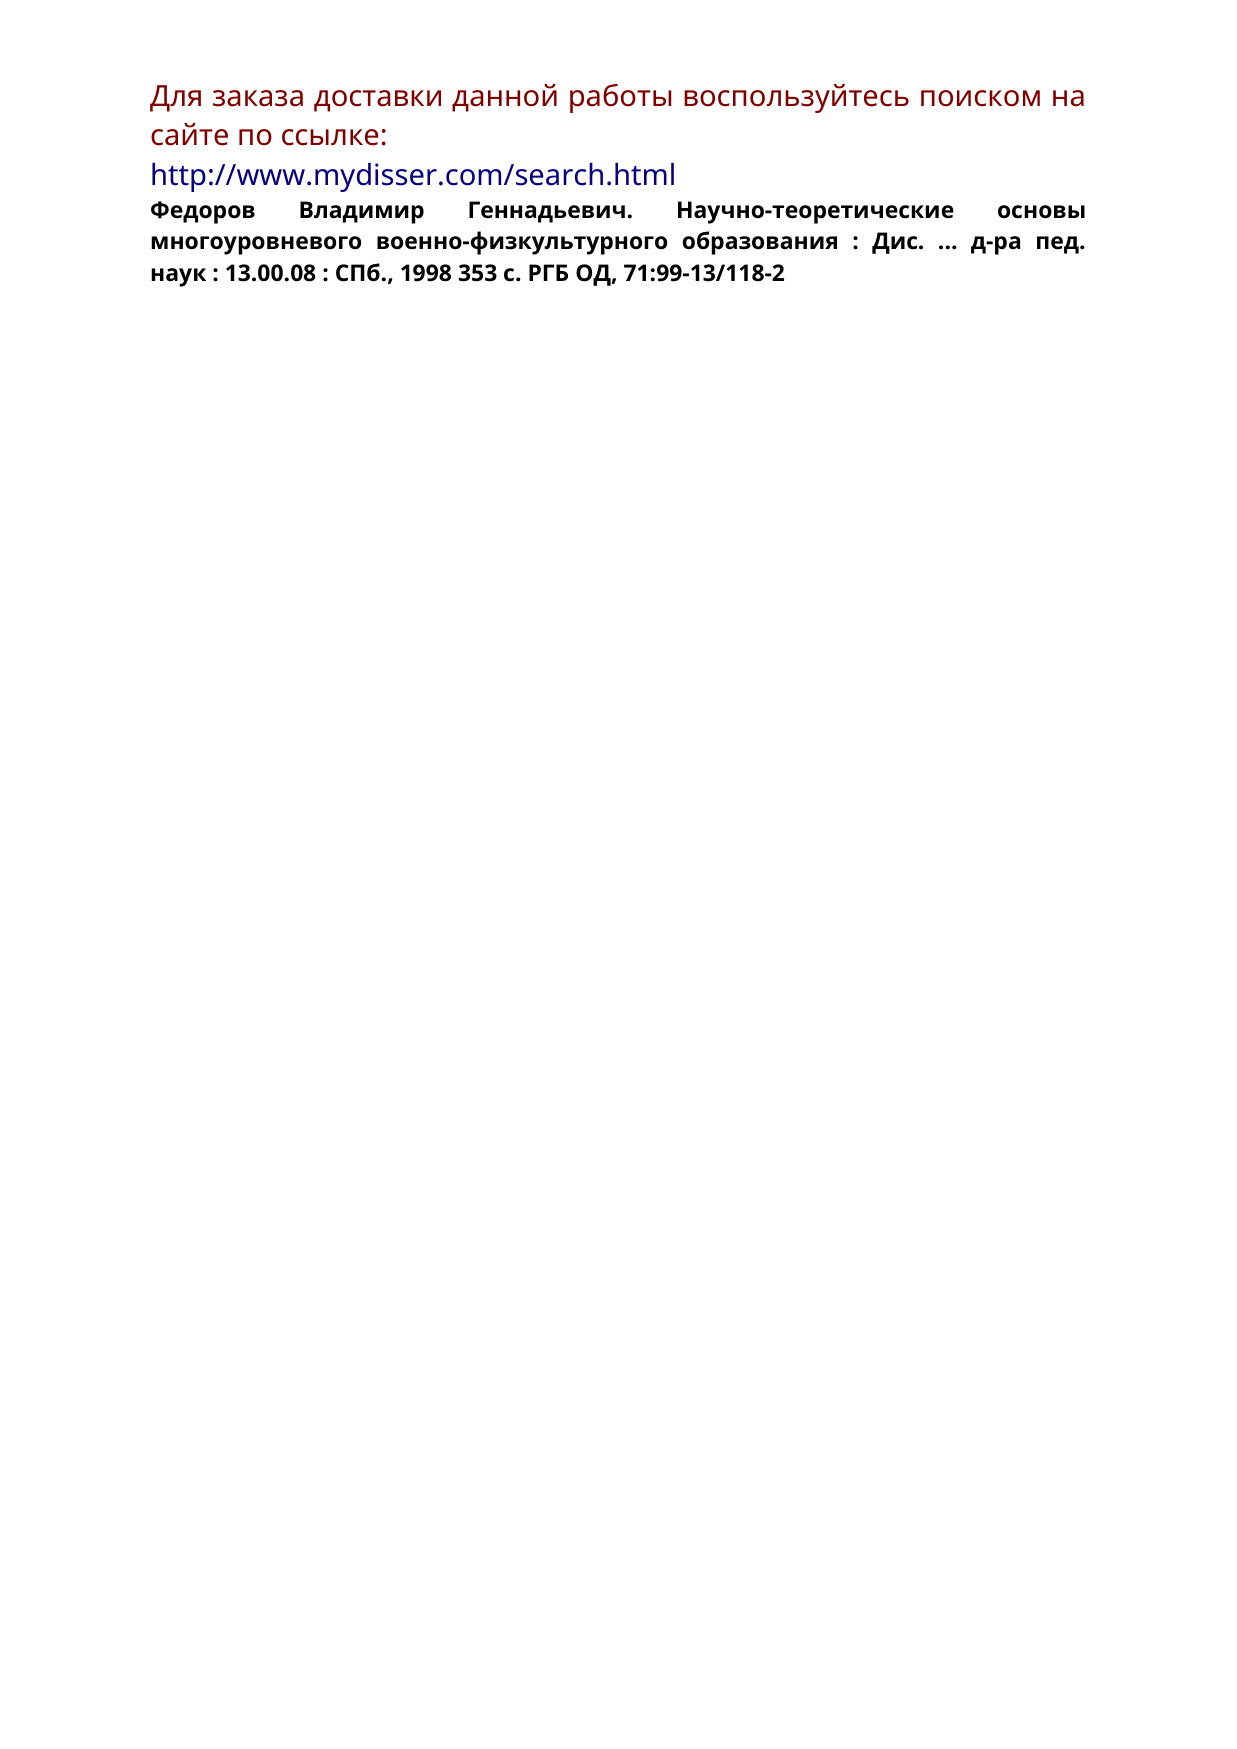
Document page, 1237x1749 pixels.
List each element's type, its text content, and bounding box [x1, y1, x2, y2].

text Федоров Владимир Геннадьевич. Научно-теоретические основы многоуровневого военно-физкультурного образования : Дис. ... д-ра пед. наук : 13.00.08 : СПб., 1998 353 c. РГБ ОД, 71:99-13/118-2 [150, 194, 1086, 288]
